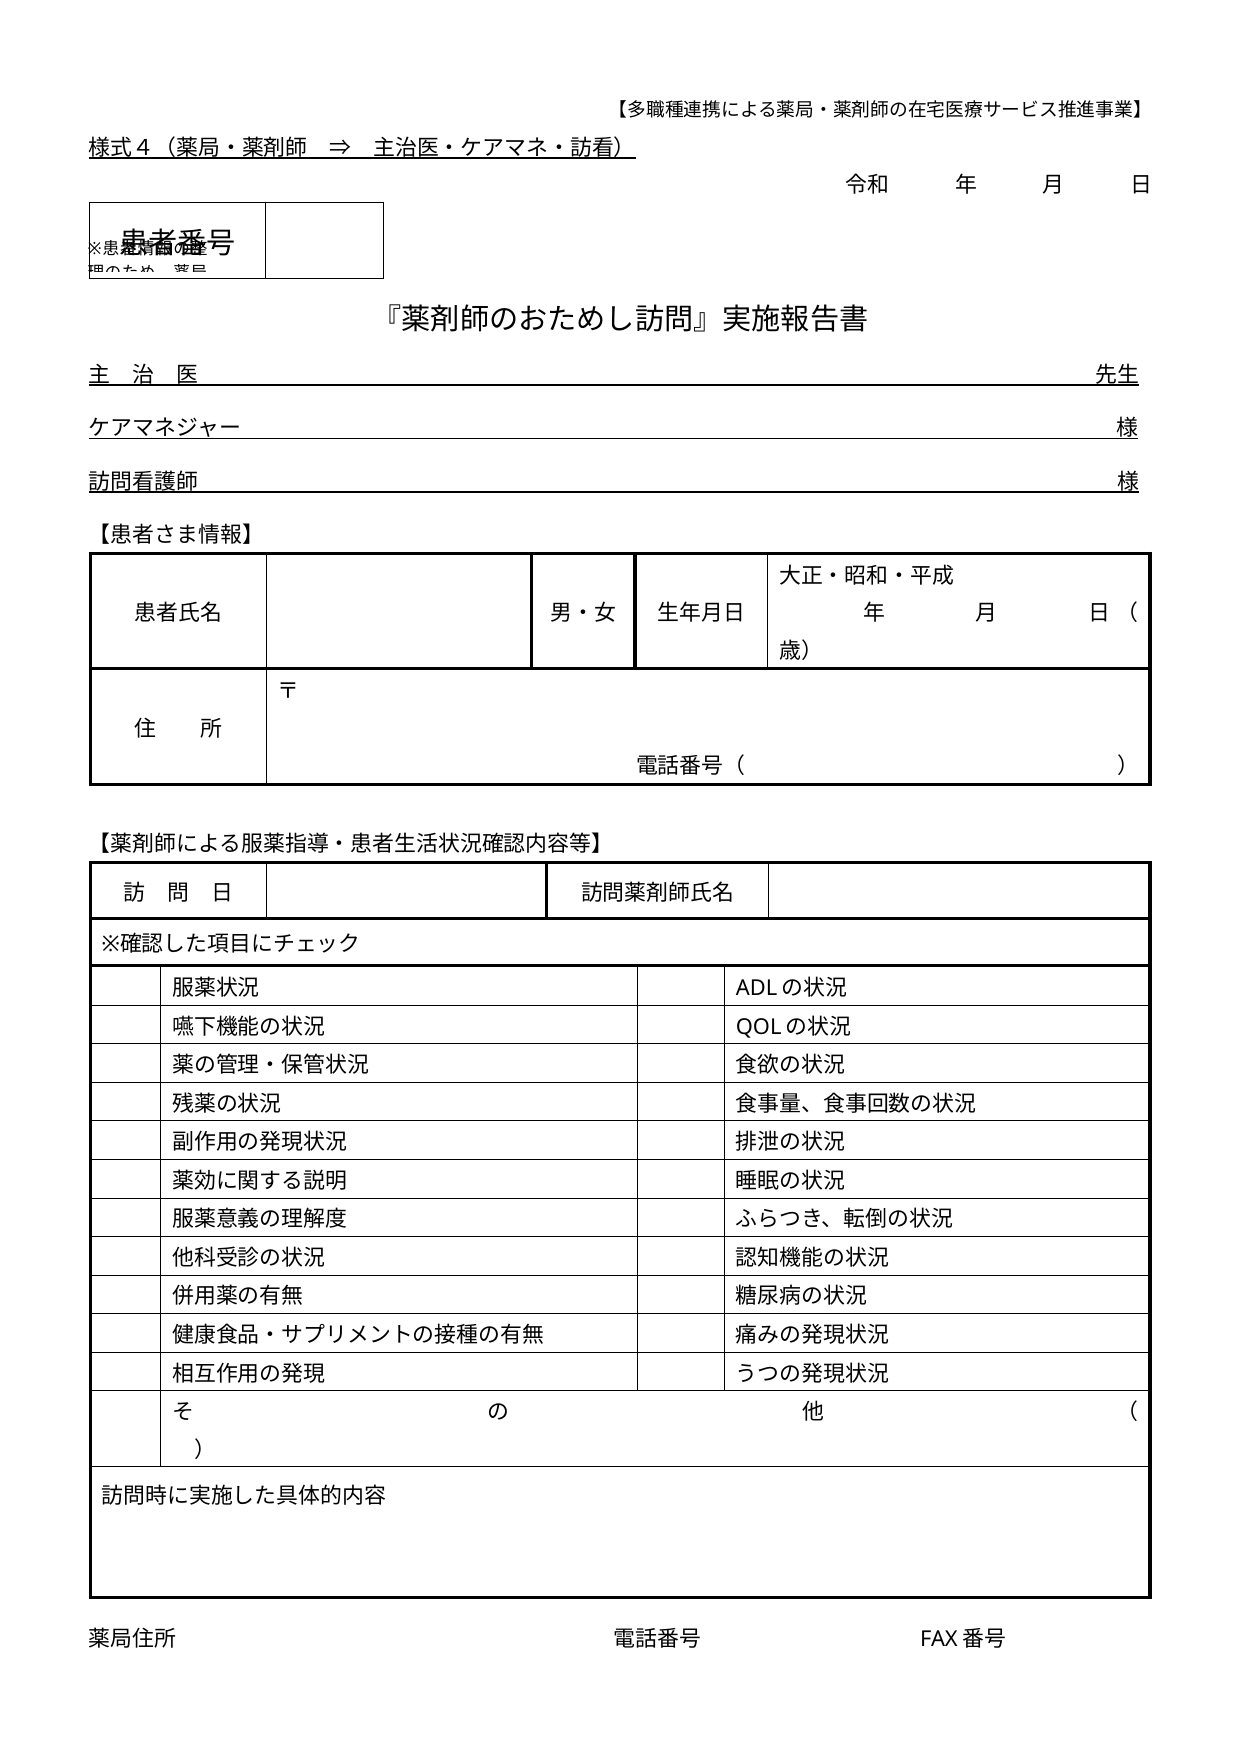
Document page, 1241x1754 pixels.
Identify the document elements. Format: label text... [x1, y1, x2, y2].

table_cell 痛みの発現状況 [725, 1314, 1148, 1352]
table_cell [92, 1044, 160, 1082]
text 『薬剤師のおためし訪問』実施報告書 [89, 279, 1152, 354]
table_cell ADLの状況 [725, 967, 1148, 1005]
text 訪問看護師 様 [89, 461, 1152, 498]
text 【薬剤師による服薬指導・患者生活状況確認内容等】 [89, 823, 1152, 861]
table_cell [638, 1083, 724, 1120]
table_cell うつの発現状況 [725, 1353, 1148, 1390]
table_header 患者番号 [90, 203, 265, 278]
table_cell [92, 1199, 160, 1236]
table_header 訪問薬剤師氏名 [548, 864, 768, 917]
table_header 訪 問 日 [92, 864, 266, 917]
text 薬局住所 電話番号 FAX番号 [89, 1618, 1152, 1655]
table_cell [638, 1160, 724, 1197]
table_cell 排泄の状況 [725, 1121, 1148, 1159]
text 【多職種連携による薬局・薬剤師の在宅医療サービス推進事業】 [89, 89, 1152, 127]
table_cell [92, 1237, 160, 1274]
table_cell 他科受診の状況 [161, 1237, 637, 1274]
table_header [267, 864, 545, 917]
table_cell QOLの状況 [725, 1006, 1148, 1043]
table_cell 服薬意義の理解度 [161, 1199, 637, 1236]
table_cell 食事量、食事回数の状況 [725, 1083, 1148, 1120]
table_cell 訪問時に実施した具体的内容 [92, 1467, 1148, 1596]
table_cell 嚥下機能の状況 [161, 1006, 637, 1043]
table_cell 服薬状況 [161, 967, 637, 1005]
table_header 患者氏名 [92, 555, 266, 667]
table_cell 薬効に関する説明 [161, 1160, 637, 1197]
table_cell ふらつき、転倒の状況 [725, 1199, 1148, 1236]
table_cell [92, 1391, 160, 1466]
table_cell 副作用の発現状況 [161, 1121, 637, 1159]
text 令和 年 月 日 [89, 164, 1152, 202]
text 主 治 医 先生 [89, 354, 1152, 392]
table_header 生年月日 [637, 555, 767, 667]
table_header [266, 203, 383, 278]
text ケアマネジャー 様 [89, 407, 1152, 445]
table_cell 食欲の状況 [725, 1044, 1148, 1082]
table_cell [92, 1121, 160, 1159]
table_cell [92, 967, 160, 1005]
table_cell 糖尿病の状況 [725, 1276, 1148, 1313]
table_cell [638, 1237, 724, 1274]
table_cell [638, 967, 724, 1005]
table_cell その他（ ） [161, 1391, 1148, 1466]
table_cell [638, 1044, 724, 1082]
table_header 男・女 [533, 555, 633, 667]
table_cell [638, 1314, 724, 1352]
table_cell ※確認した項目にチェック [92, 920, 1148, 964]
table_cell 〒 電話番号（ ） [267, 670, 1148, 783]
table_cell 健康食品・サプリメントの接種の有無 [161, 1314, 637, 1352]
table_cell [92, 1083, 160, 1120]
table_cell [92, 1006, 160, 1043]
table_header 大正・昭和・平成 年 月 日（ 歳） [768, 555, 1148, 667]
table_cell [638, 1006, 724, 1043]
table_cell [92, 1276, 160, 1313]
table_cell 認知機能の状況 [725, 1237, 1148, 1274]
text 様式４（薬局・薬剤師 ⇒ 主治医・ケアマネ・訪看） [89, 127, 1152, 164]
table_cell 残薬の状況 [161, 1083, 637, 1120]
table_cell 薬の管理・保管状況 [161, 1044, 637, 1082]
text 【患者さま情報】 [89, 514, 1152, 552]
table_cell [638, 1276, 724, 1313]
table_cell [638, 1199, 724, 1236]
table_header [267, 555, 530, 667]
table_cell [92, 1160, 160, 1197]
table_cell [638, 1121, 724, 1159]
table_cell [638, 1353, 724, 1390]
table_cell 併用薬の有無 [161, 1276, 637, 1313]
table_cell 住 所 [92, 670, 266, 783]
table_cell [92, 1314, 160, 1352]
table_cell 睡眠の状況 [725, 1160, 1148, 1197]
table_cell [92, 1353, 160, 1390]
table_cell 相互作用の発現 [161, 1353, 637, 1390]
table_header [769, 864, 1148, 917]
